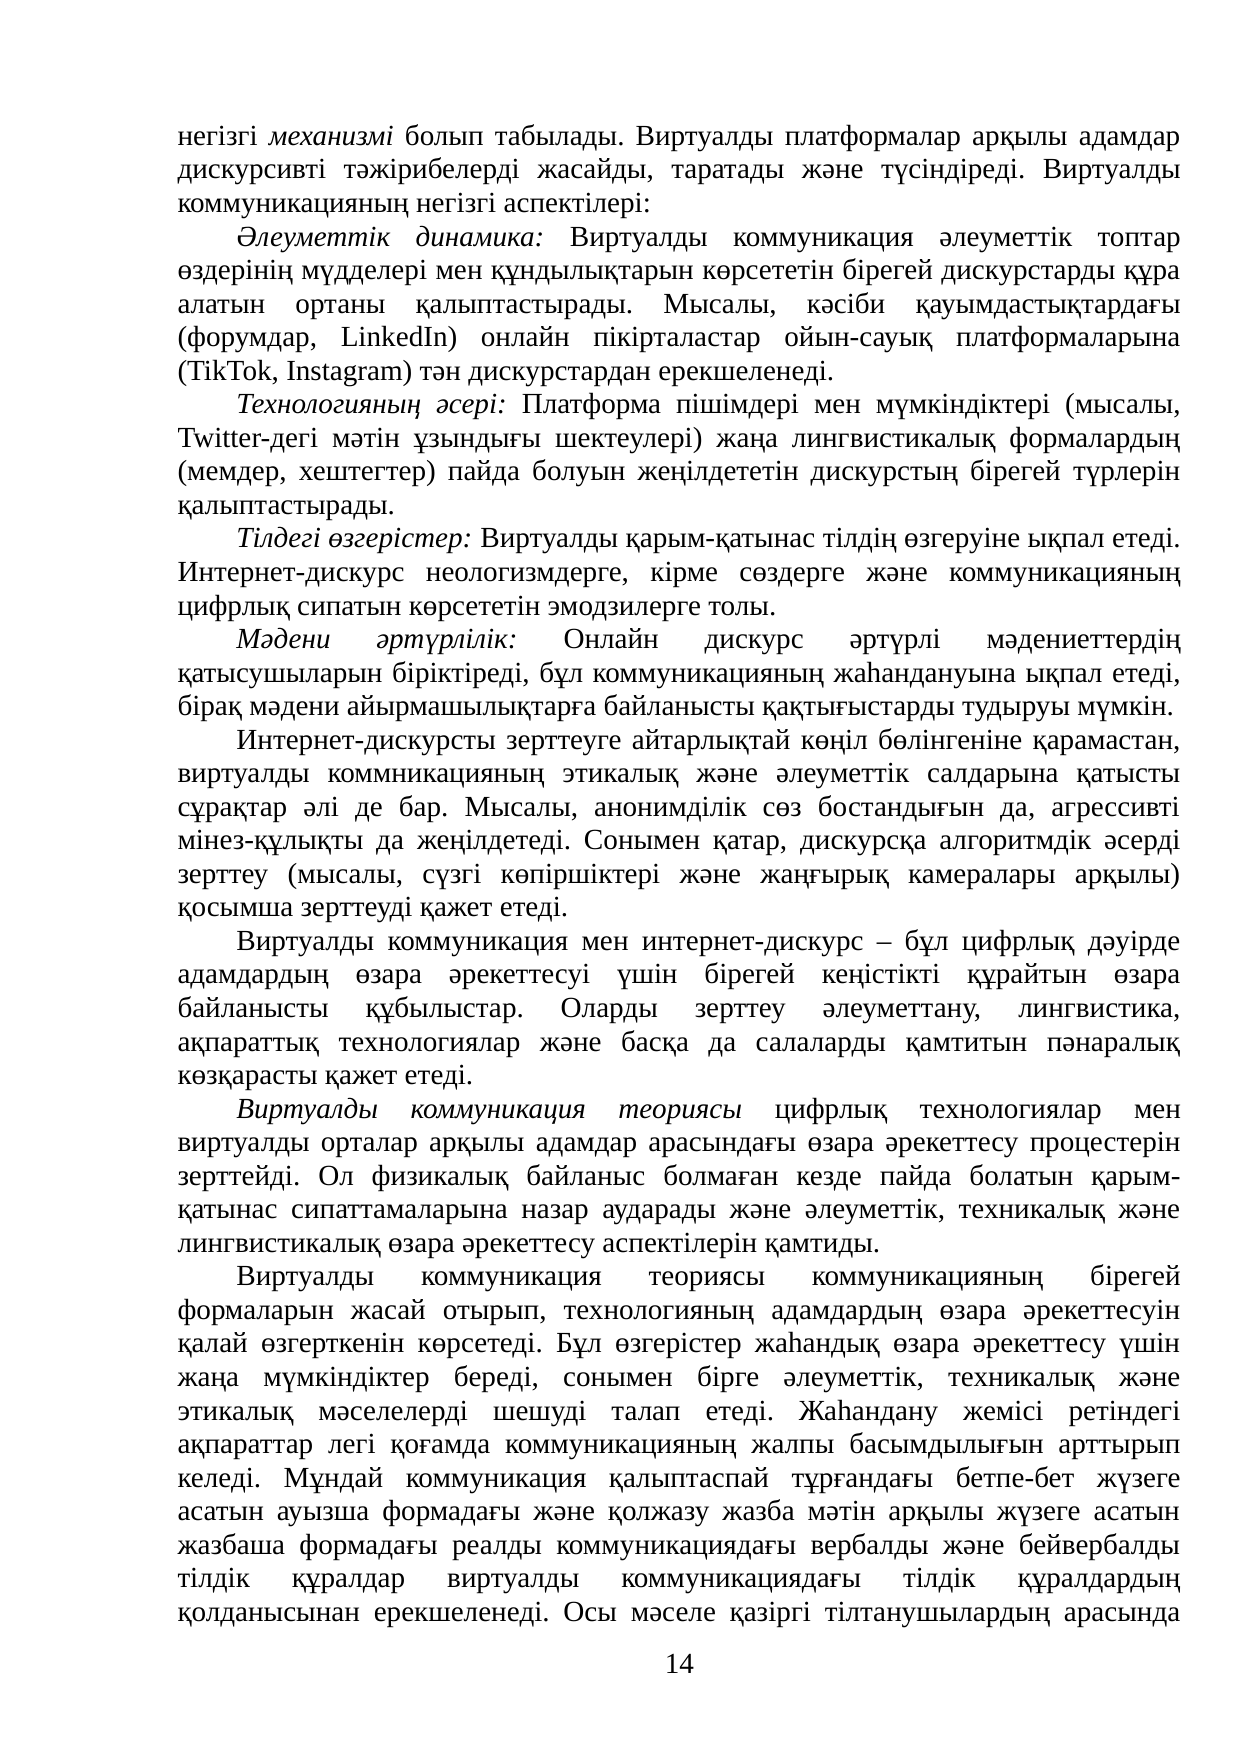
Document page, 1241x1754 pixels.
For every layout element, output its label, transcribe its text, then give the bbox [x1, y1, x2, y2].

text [177, 1258, 1181, 1627]
text Виртуалды коммуникация теориясы цифрлық технологиялар мен виртуалды орталар арқылы адамдар арасындағы өзара әрекеттесу процестерін зерттейді. Ол физикалық байланыс болмаған кезде пайда болатын қарым-қатынас сипаттамаларына назар аударады және әлеуметтік, техникалық және лингвистикалық өзара әрекеттесу аспектілерін қамтиды. [177, 1091, 1181, 1258]
text Тілдегі өзгерістер: Виртуалды қарым-қатынас тілдің өзгеруіне ықпал етеді. Интернет-дискурс неологизмдерге, кірме сөздерге және коммуникацияның цифрлық сипатын көрсететін эмодзилерге толы. [177, 521, 1181, 621]
text Әлеуметтік динамика: Виртуалды коммуникация әлеуметтік топтар өздерінің мүдделері мен құндылықтарын көрсететін бірегей дискурстарды құра алатын ортаны қалыптастырады. Мысалы, кәсіби қауымдастықтардағы (форумдар, LinkedIn) онлайн пікірталастар ойын-сауық платформаларына (TikTok, Instagram) тән дискурстардан ерекшеленеді. [177, 219, 1181, 386]
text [177, 118, 1181, 219]
text Технологияның әсері: Платформа пішімдері мен мүмкіндіктері (мысалы, Twitter-дегі мәтін ұзындығы шектеулері) жаңа лингвистикалық формалардың (мемдер, хештегтер) пайда болуын жеңілдететін дискурстың бірегей түрлерін қалыптастырады. [177, 386, 1181, 521]
text Интернет-дискурсты зерттеуге айтарлықтай көңіл бөлінгеніне қарамастан, виртуалды коммникацияның этикалық және әлеуметтік салдарына қатысты сұрақтар әлі де бар. Мысалы, анонимділік сөз бостандығын да, агрессивті мінез-құлықты да жеңілдетеді. Сонымен қатар, дискурсқа алгоритмдік әсерді зерттеу (мысалы, сүзгі көпіршіктері және жаңғырық камералары арқылы) қосымша зерттеуді қажет етеді. [177, 722, 1181, 923]
text Мәдени әртүрлілік: Онлайн дискурс әртүрлі мәдениеттердің қатысушыларын біріктіреді, бұл коммуникацияның жаһандануына ықпал етеді, бірақ мәдени айырмашылықтарға байланысты қақтығыстарды тудыруы мүмкін. [177, 621, 1181, 722]
text Виртуалды коммуникация мен интернет-дискурс – бұл цифрлық дәуірде адамдардың өзара әрекеттесуі үшін бірегей кеңістікті құрайтын өзара байланысты құбылыстар. Оларды зерттеу әлеуметтану, лингвистика, ақпараттық технологиялар және басқа да салаларды қамтитын пәнаралық көзқарасты қажет етеді. [177, 923, 1181, 1091]
